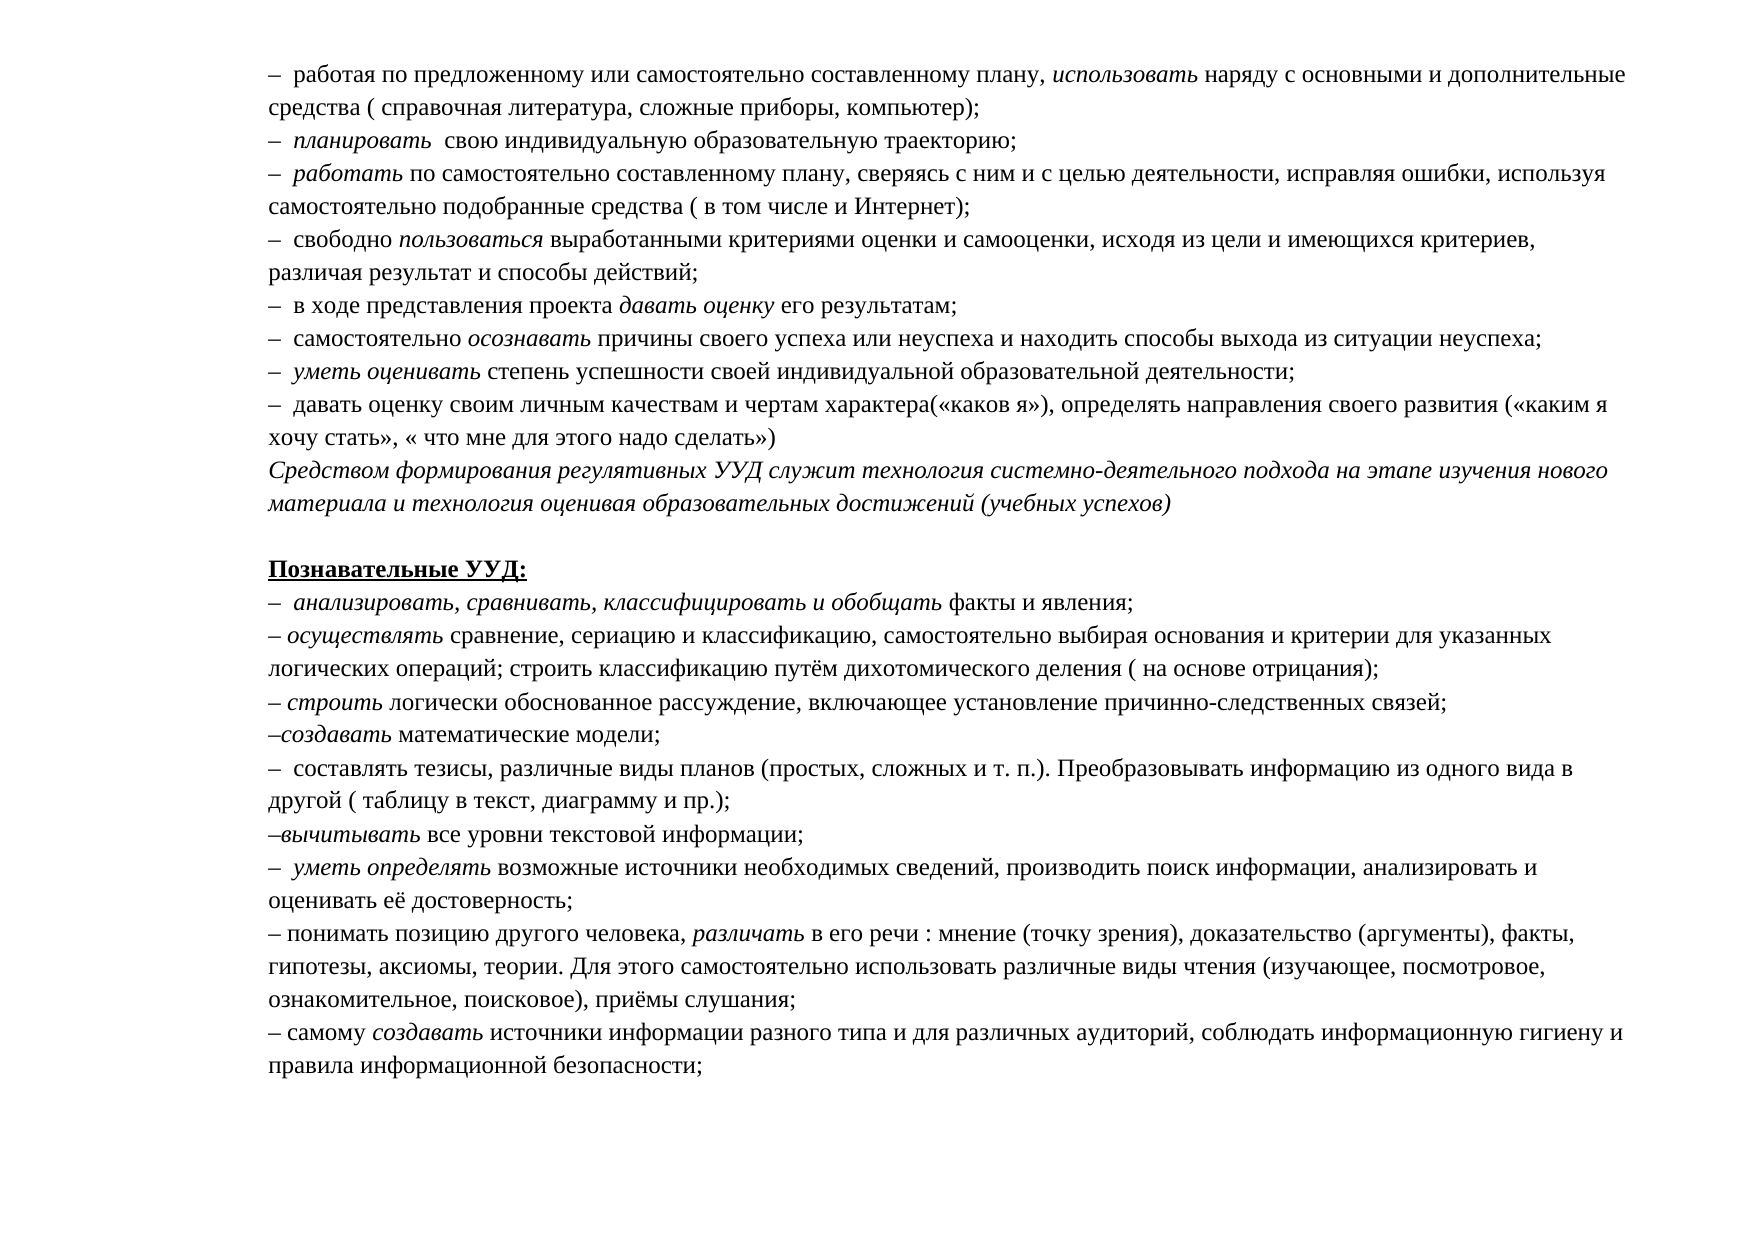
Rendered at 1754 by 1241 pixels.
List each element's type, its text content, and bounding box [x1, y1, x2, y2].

list – строить логически обоснованное рассуждение, включающее установление причинно-следственных связей; [268, 687, 1636, 715]
list – давать оценку своим личным качествам и чертам характера(«каков я»), определять направления своего развития («каким я хочу стать», « что мне для этого надо сделать») [268, 389, 1636, 451]
list – составлять тезисы, различные виды планов (простых, сложных и т. п.). Преобразовывать информацию из одного вида в другой ( таблицу в текст, диаграмму и пр.); [268, 753, 1636, 814]
list Познавательные УУД: [268, 554, 1636, 583]
list – уметь оценивать степень успешности своей индивидуальной образовательной деятельности; [268, 356, 1636, 385]
list –вычитывать все уровни текстовой информации; [268, 819, 1636, 847]
list – свободно пользоваться выработанными критериями оценки и самооценки, исходя из цели и имеющихся критериев, различая результат и способы действий; [268, 224, 1636, 286]
list – работая по предложенному или самостоятельно составленному плану, использовать наряду с основными и дополнительные средства ( справочная литература, сложные приборы, компьютер); [268, 59, 1636, 121]
list – осуществлять сравнение, сериацию и классификацию, самостоятельно выбирая основания и критерии для указанных логических операций; строить классификацию путём дихотомического деления ( на основе отрицания); [268, 621, 1636, 682]
list –создавать математические модели; [268, 719, 1636, 748]
list – уметь определять возможные источники необходимых сведений, производить поиск информации, анализировать и оценивать её достоверность; [268, 852, 1636, 913]
list – самому создавать источники информации разного типа и для различных аудиторий, соблюдать информационную гигиену и правила информационной безопасности; [268, 1017, 1636, 1078]
list – работать по самостоятельно составленному плану, сверяясь с ним и с целью деятельности, исправляя ошибки, используя самостоятельно подобранные средства ( в том числе и Интернет); [268, 158, 1636, 220]
list – понимать позицию другого человека, различать в его речи : мнение (точку зрения), доказательство (аргументы), факты, гипотезы, аксиомы, теории. Для этого самостоятельно использовать различные виды чтения (изучающее, посмотровое, ознакомительное, поисковое), приёмы слушания; [268, 918, 1636, 1012]
list – в ходе представления проекта давать оценку его результатам; [268, 290, 1636, 319]
list – планировать свою индивидуальную образовательную траекторию; [268, 125, 1636, 154]
list – самостоятельно осознавать причины своего успеха или неуспеха и находить способы выхода из ситуации неуспеха; [268, 323, 1636, 352]
list – анализировать, сравнивать, классифицировать и обобщать факты и явления; [268, 587, 1636, 616]
list Средством формирования регулятивных УУД служит технология системно-деятельного подхода на этапе изучения нового материала и технология оценивая образовательных достижений (учебных успехов) [268, 455, 1636, 517]
